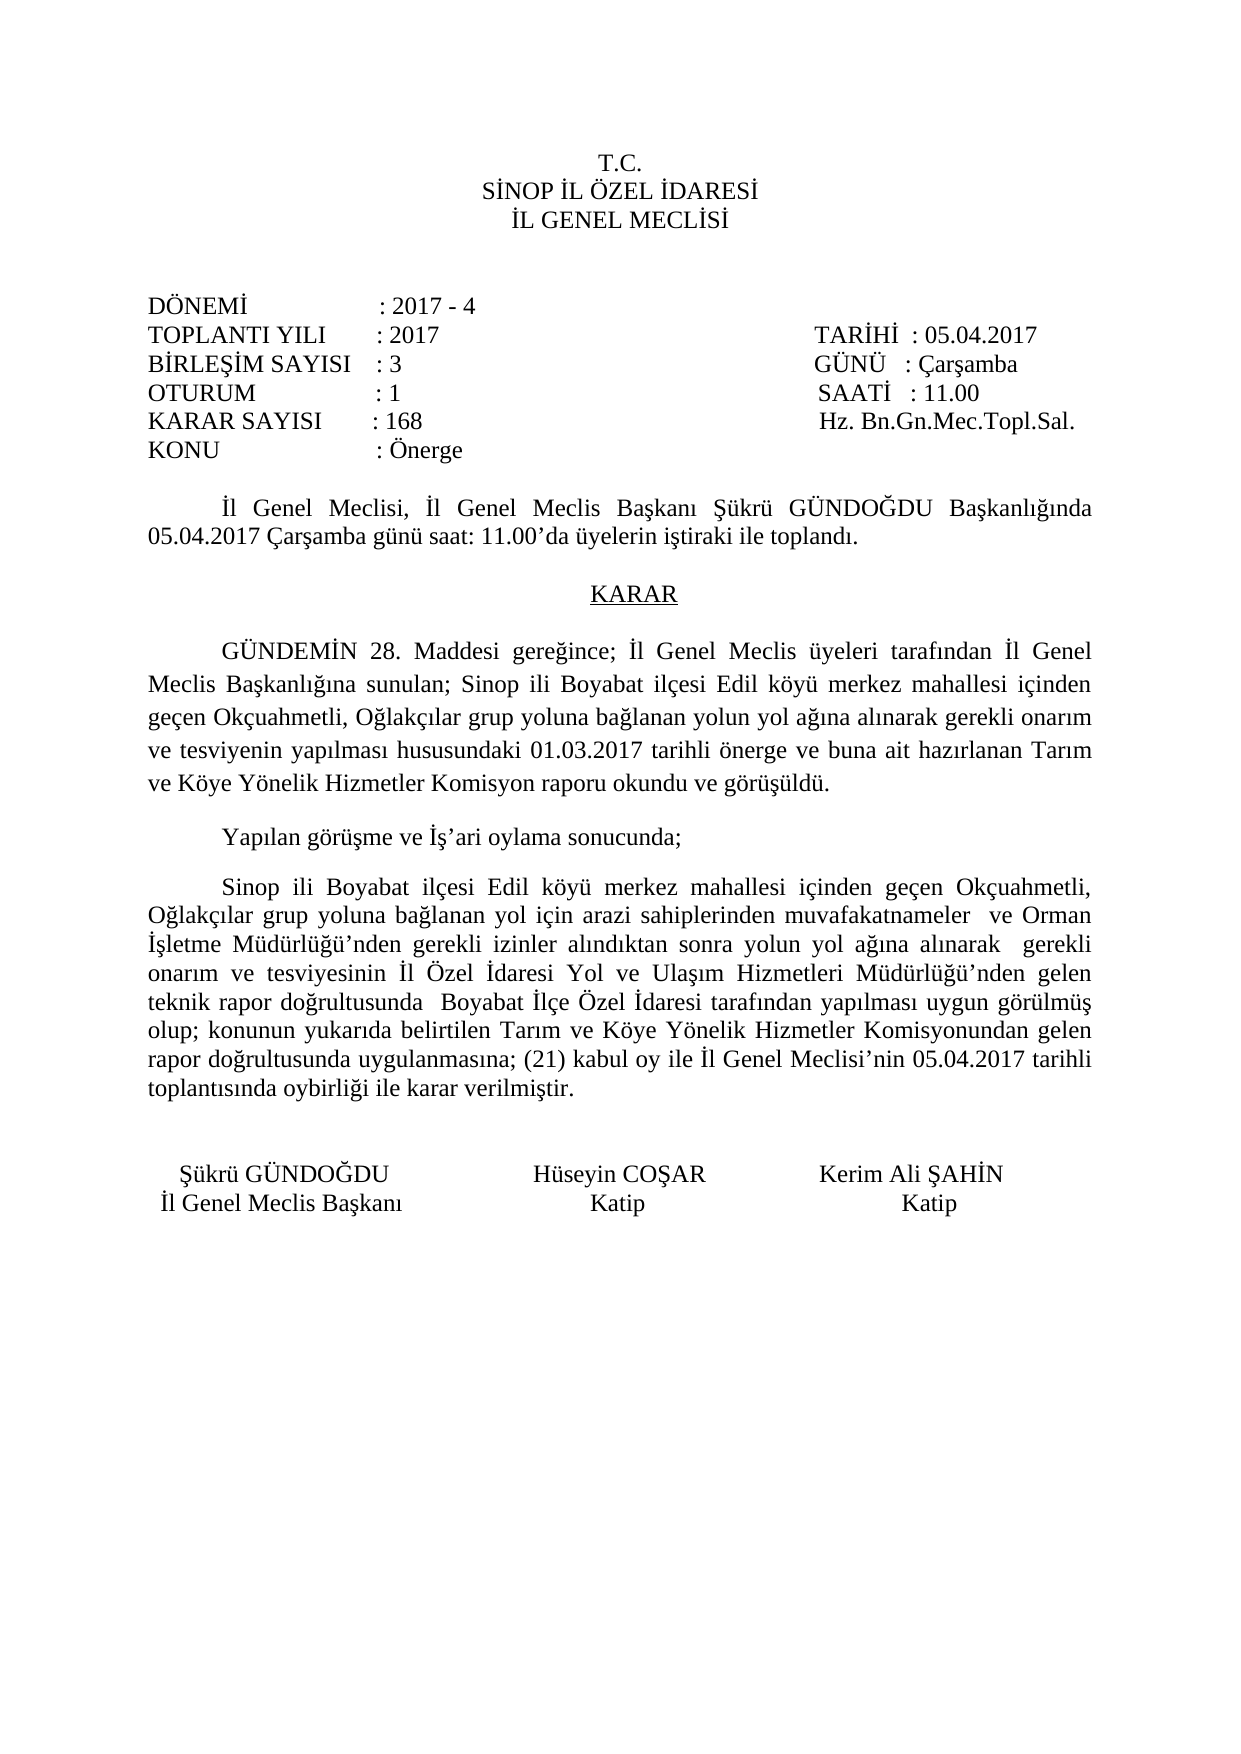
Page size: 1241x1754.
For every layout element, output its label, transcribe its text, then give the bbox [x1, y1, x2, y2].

text Yapılan görüşme ve İş’ari oylama sonucunda; [148, 822, 1093, 851]
text İl Genel Meclisi, İl Genel Meclis Başkanı Şükrü GÜNDOĞDU Başkanlığında 05.04.2017 Çarşamba günü saat: 11.00’da üyelerin iştiraki ile toplandı. [148, 493, 1093, 550]
text KARAR [516, 579, 1093, 608]
text KONU : Önerge [148, 435, 1093, 464]
text BİRLEŞİM SAYISI : 3 GÜNÜ : Çarşamba [148, 349, 1093, 378]
text OTURUM : 1 SAATİ : 11.00 [148, 378, 1093, 406]
text İL GENEL MECLİSİ [148, 205, 1093, 234]
text T.C. [148, 148, 1093, 176]
text Sinop ili Boyabat ilçesi Edil köyü merkez mahallesi içinden geçen Okçuahmetli, Oğlakçılar grup yoluna bağlanan yol için arazi sahiplerinden muvafakatnameler ve Orman İşletme Müdürlüğü’nden gerekli izinler alındıktan sonra yolun yol ağına alınarak gerekli onarım ve tesviyesinin İl Özel İdaresi Yol ve Ulaşım Hizmetleri Müdürlüğü’nden gelen teknik rapor doğrultusunda Boyabat İlçe Özel İdaresi tarafından yapılması uygun görülmüş olup; konunun yukarıda belirtilen Tarım ve Köye Yönelik Hizmetler Komisyonundan gelen rapor doğrultusunda uygulanmasına; (21) kabul oy ile İl Genel Meclisi’nin 05.04.2017 tarihli toplantısında oybirliği ile karar verilmiştir. [148, 872, 1093, 1102]
text DÖNEMİ : 2017 - 4 [148, 291, 1093, 320]
text KARAR SAYISI : 168 Hz. Bn.Gn.Mec.Topl.Sal. [148, 406, 1093, 435]
text GÜNDEMİN 28. Maddesi gereğince; İl Genel Meclis üyeleri tarafından İl Genel Meclis Başkanlığına sunulan; Sinop ili Boyabat ilçesi Edil köyü merkez mahallesi içinden geçen Okçuahmetli, Oğlakçılar grup yoluna bağlanan yolun yol ağına alınarak gerekli onarım ve tesviyenin yapılması hususundaki 01.03.2017 tarihli önerge ve buna ait hazırlanan Tarım ve Köye Yönelik Hizmetler Komisyon raporu okundu ve görüşüldü. [148, 636, 1093, 797]
text İl Genel Meclis Başkanı Katip Katip [148, 1188, 1093, 1217]
text TOPLANTI YILI : 2017 TARİHİ : 05.04.2017 [148, 320, 1093, 349]
text Şükrü GÜNDOĞDU Hüseyin COŞAR Kerim Ali ŞAHİN [148, 1159, 1093, 1188]
text SİNOP İL ÖZEL İDARESİ [148, 176, 1093, 205]
